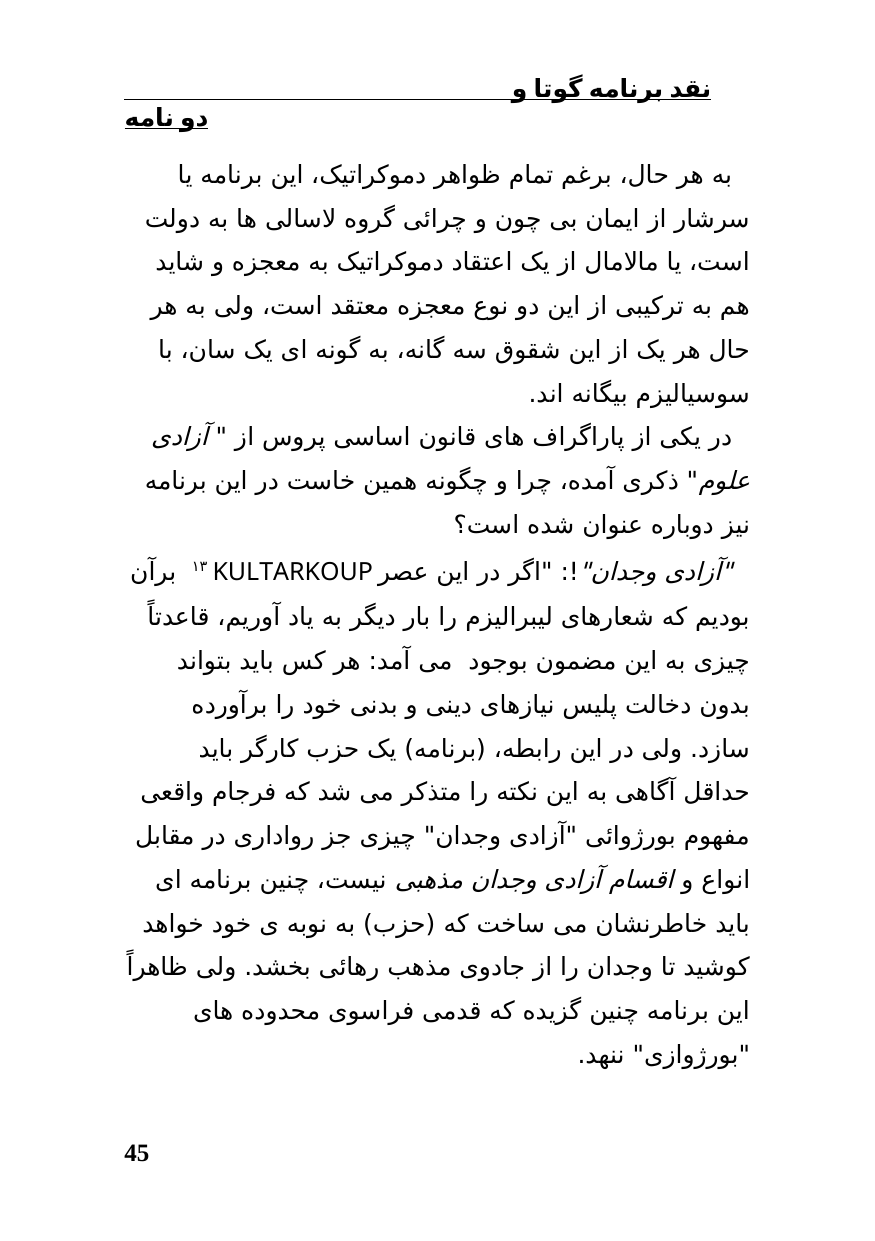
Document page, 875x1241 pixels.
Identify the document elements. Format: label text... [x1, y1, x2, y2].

text "آزادی وجدان"!: "اگر در اين عصر ۱۳KULTARKOUP برآن بوديم که شعارهای ليبراليزم را بار ديگر به ياد آوريم، قاعدتاً چيزی به اين مضمون بوجود می آمد: هر کس بايد بتواند بدون دخالت پليس نيازهای دينی و بدنی خود را برآورده سازد. ولی در اين رابطه، (برنامه) يک حزب کارگر بايد حداقل آگاهی به اين نکته را متذکر می شد که فرجام واقعی مفهوم بورژوائی "آزادی وجدان" چيزی جز رواداری در مقابل انواع و اقسام آزادی وجدان مذهبی نيست، چنين برنامه ای بايد خاطرنشان می ساخت که (حزب) به نوبه ی خود خواهد کوشيد تا وجدان را از جادوی مذهب رهائی بخشد. ولی ظاهراً اين برنامه چنين گزيده که قدمی فراسوی محدوده های "بورژوازی" ننهد. [124, 554, 750, 1069]
text به هر حال، برغم تمام ظواهر دموکراتيک، اين برنامه يا سرشار از ايمان بی چون و چرائی گروه لاسالی ها به دولت است، يا مالامال از يک اعتقاد دموکراتيک به معجزه و شايد هم به ترکيبی از اين دو نوع معجزه معتقد است، ولی به هر حال هر يک از اين شقوق سه گانه، به گونه ای يک سان، با سوسياليزم بيگانه اند. [124, 160, 750, 408]
text در يکی از پاراگراف های قانون اساسی پروس از " آزادی علوم" ذکری آمده، چرا و چگونه همين خاست در اين برنامه نيز دوباره عنوان شده است؟ [124, 423, 750, 539]
